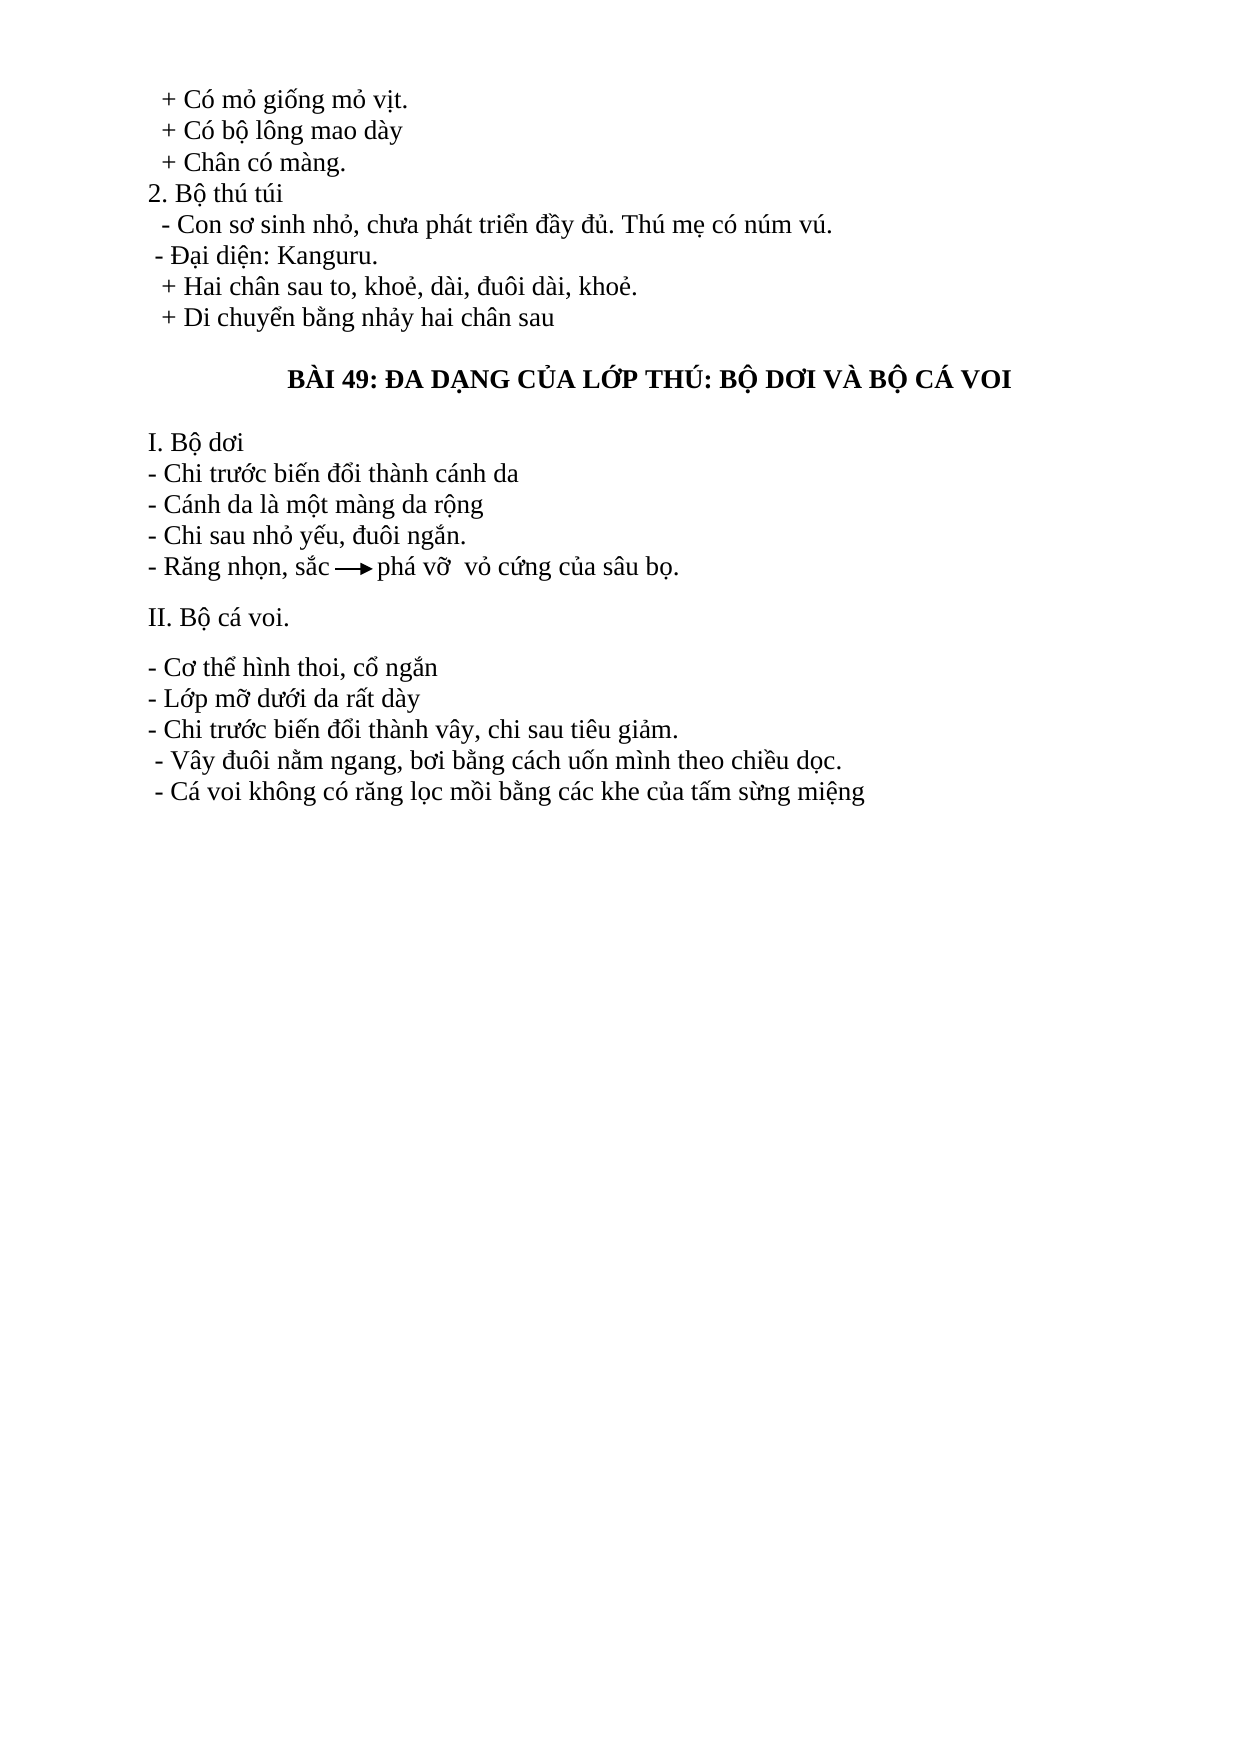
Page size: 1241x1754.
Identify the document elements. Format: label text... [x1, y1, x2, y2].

text - Lớp mỡ dưới da rất dày [148, 682, 1152, 713]
text - Đại diện: Kanguru. [148, 239, 1152, 270]
text + Có mỏ giống mỏ vịt. [148, 83, 1152, 114]
text - Răng nhọn, sắc phá vỡ vỏ cứng của sâu bọ. [148, 551, 1152, 582]
text + Có bộ lông mao dày [148, 114, 1152, 146]
text - Chi trước biến đổi thành vây, chi sau tiêu giảm. [148, 713, 1152, 744]
text - Vây đuôi nằm ngang, bơi bằng cách uốn mình theo chiều dọc. [148, 744, 1152, 776]
text 2. Bộ thú túi [148, 177, 1152, 208]
text - Chi trước biến đổi thành cánh da [148, 457, 1152, 488]
text BÀI 49: ĐA DẠNG CỦA LỚP THÚ: BỘ DƠI VÀ BỘ CÁ VOI [148, 364, 1152, 395]
text - Cơ thể hình thoi, cổ ngắn [148, 651, 1152, 682]
text + Di chuyển bằng nhảy hai chân sau [148, 301, 1152, 332]
text I. Bộ dơi [148, 426, 1152, 457]
text + Chân có màng. [148, 146, 1152, 177]
text II. Bộ cá voi. [148, 601, 1152, 632]
text - Con sơ sinh nhỏ, chưa phát triển đầy đủ. Thú mẹ có núm vú. [148, 208, 1152, 239]
text - Chi sau nhỏ yếu, đuôi ngắn. [148, 519, 1152, 551]
text - Cánh da là một màng da rộng [148, 488, 1152, 519]
text + Hai chân sau to, khoẻ, dài, đuôi dài, khoẻ. [148, 270, 1152, 301]
text - Cá voi không có răng lọc mồi bằng các khe của tấm sừng miệng [148, 776, 1152, 807]
